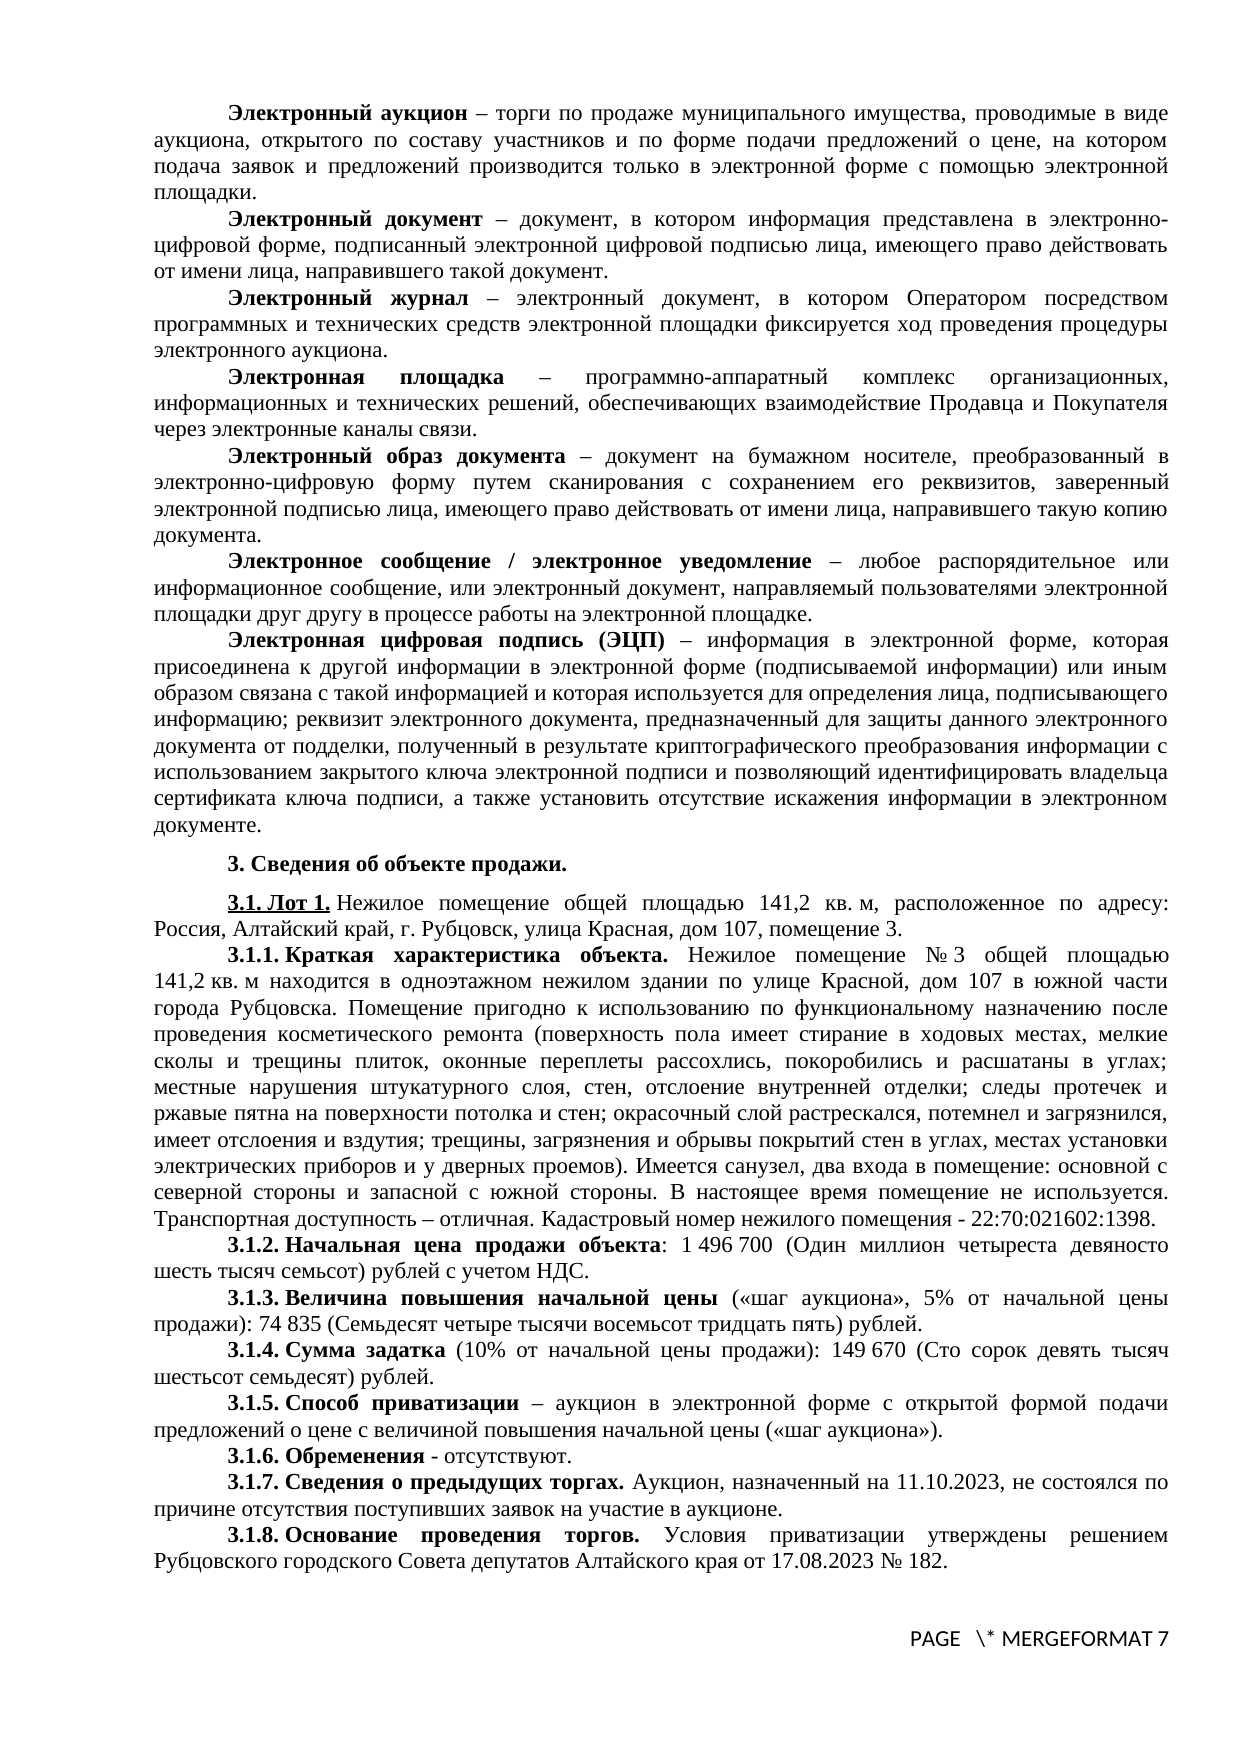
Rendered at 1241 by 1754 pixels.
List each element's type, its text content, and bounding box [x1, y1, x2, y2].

text Электронный документ – документ, в котором информация представлена в электронно-цифровой форме, подписанный электронной цифровой подписью лица, имеющего право действовать от имени лица, направившего такой документ. [153, 205, 1169, 284]
text 3.1.8. Основание проведения торгов. Условия приватизации утверждены решением Рубцовского городского Совета депутатов Алтайского края от 17.08.2023 № 182. [153, 1521, 1169, 1574]
list 3.1.4. Сумма задатка (10% от начальной цены продажи): 149 670 (Сто сорок девять тысяч шестьсот семьдесят) рублей. [153, 1337, 1169, 1389]
text 3. Сведения об объекте продажи. [227, 850, 1169, 876]
text Электронный журнал – электронный документ, в котором Оператором посредством программных и технических средств электронной площадки фиксируется ход проведения процедуры электронного аукциона. [153, 284, 1169, 363]
text 3.1.7. Сведения о предыдущих торгах. Аукцион, назначенный на 11.10.2023, не состоялся по причине отсутствия поступивших заявок на участие в аукционе. [153, 1468, 1169, 1521]
text Электронная площадка – программно-аппаратный комплекс организационных, информационных и технических решений, обеспечивающих взаимодействие Продавца и Покупателя через электронные каналы связи. [153, 363, 1169, 442]
text 3.1.2. Начальная цена продажи объекта: 1 496 700 (Один миллион четыреста девяносто шесть тысяч семьсот) рублей с учетом НДС. [153, 1231, 1169, 1284]
text 3.1.6. Обременения - отсутствуют. [153, 1442, 1169, 1468]
text 3.1. Лот 1. Нежилое помещение общей площадью 141,2 кв. м, расположенное по адресу: Россия, Алтайский край, г. Рубцовск, улица Красная, дом 107, помещение 3. [153, 888, 1169, 941]
text Электронный образ документа – документ на бумажном носителе, преобразованный в электронно-цифровую форму путем сканирования с сохранением его реквизитов, заверенный электронной подписью лица, имеющего право действовать от имени лица, направившего такую копию документа. [153, 442, 1169, 547]
text Электронное сообщение / электронное уведомление – любое распорядительное или информационное сообщение, или электронный документ, направляемый пользователями электронной площадки друг другу в процессе работы на электронной площадке. [153, 547, 1169, 626]
text 3.1.5. Способ приватизации – аукцион в электронной форме с открытой формой подачи предложений о цене с величиной повышения начальной цены («шаг аукциона»). [153, 1389, 1169, 1442]
text Электронная цифровая подпись (ЭЦП) – информация в электронной форме, которая присоединена к другой информации в электронной форме (подписываемой информации) или иным образом связана с такой информацией и которая используется для определения лица, подписывающего информацию; реквизит электронного документа, предназначенный для защиты данного электронного документа от подделки, полученный в результате криптографического преобразования информации с использованием закрытого ключа электронной подписи и позволяющий идентифицировать владельца сертификата ключа подписи, а также установить отсутствие искажения информации в электронном документе. [153, 626, 1169, 837]
text 3.1.1. Краткая характеристика объекта. Нежилое помещение № 3 общей площадью 141,2 кв. м находится в одноэтажном нежилом здании по улице Красной, дом 107 в южной части города Рубцовска. Помещение пригодно к использованию по функциональному назначению после проведения косметического ремонта (поверхность пола имеет стирание в ходовых местах, мелкие сколы и трещины плиток, оконные переплеты рассохлись, покоробились и расшатаны в углах; местные нарушения штукатурного слоя, стен, отслоение внутренней отделки; следы протечек и ржавые пятна на поверхности потолка и стен; окрасочный слой растрескался, потемнел и загрязнился, имеет отслоения и вздутия; трещины, загрязнения и обрывы покрытий стен в углах, местах установки электрических приборов и у дверных проемов). Имеется санузел, два входа в помещение: основной с северной стороны и запасной с южной стороны. В настоящее время помещение не используется. Транспортная доступность – отличная. Кадастровый номер нежилого помещения - 22:70:021602:1398. [153, 941, 1169, 1231]
list 3.1.3. Величина повышения начальной цены («шаг аукциона», 5% от начальной цены продажи): 74 835 (Семьдесят четыре тысячи восемьсот тридцать пять) рублей. [153, 1284, 1169, 1337]
text Электронный аукцион – торги по продаже муниципального имущества, проводимые в виде аукциона, открытого по составу участников и по форме подачи предложений о цене, на котором подача заявок и предложений производится только в электронной форме с помощью электронной площадки. [153, 99, 1169, 205]
